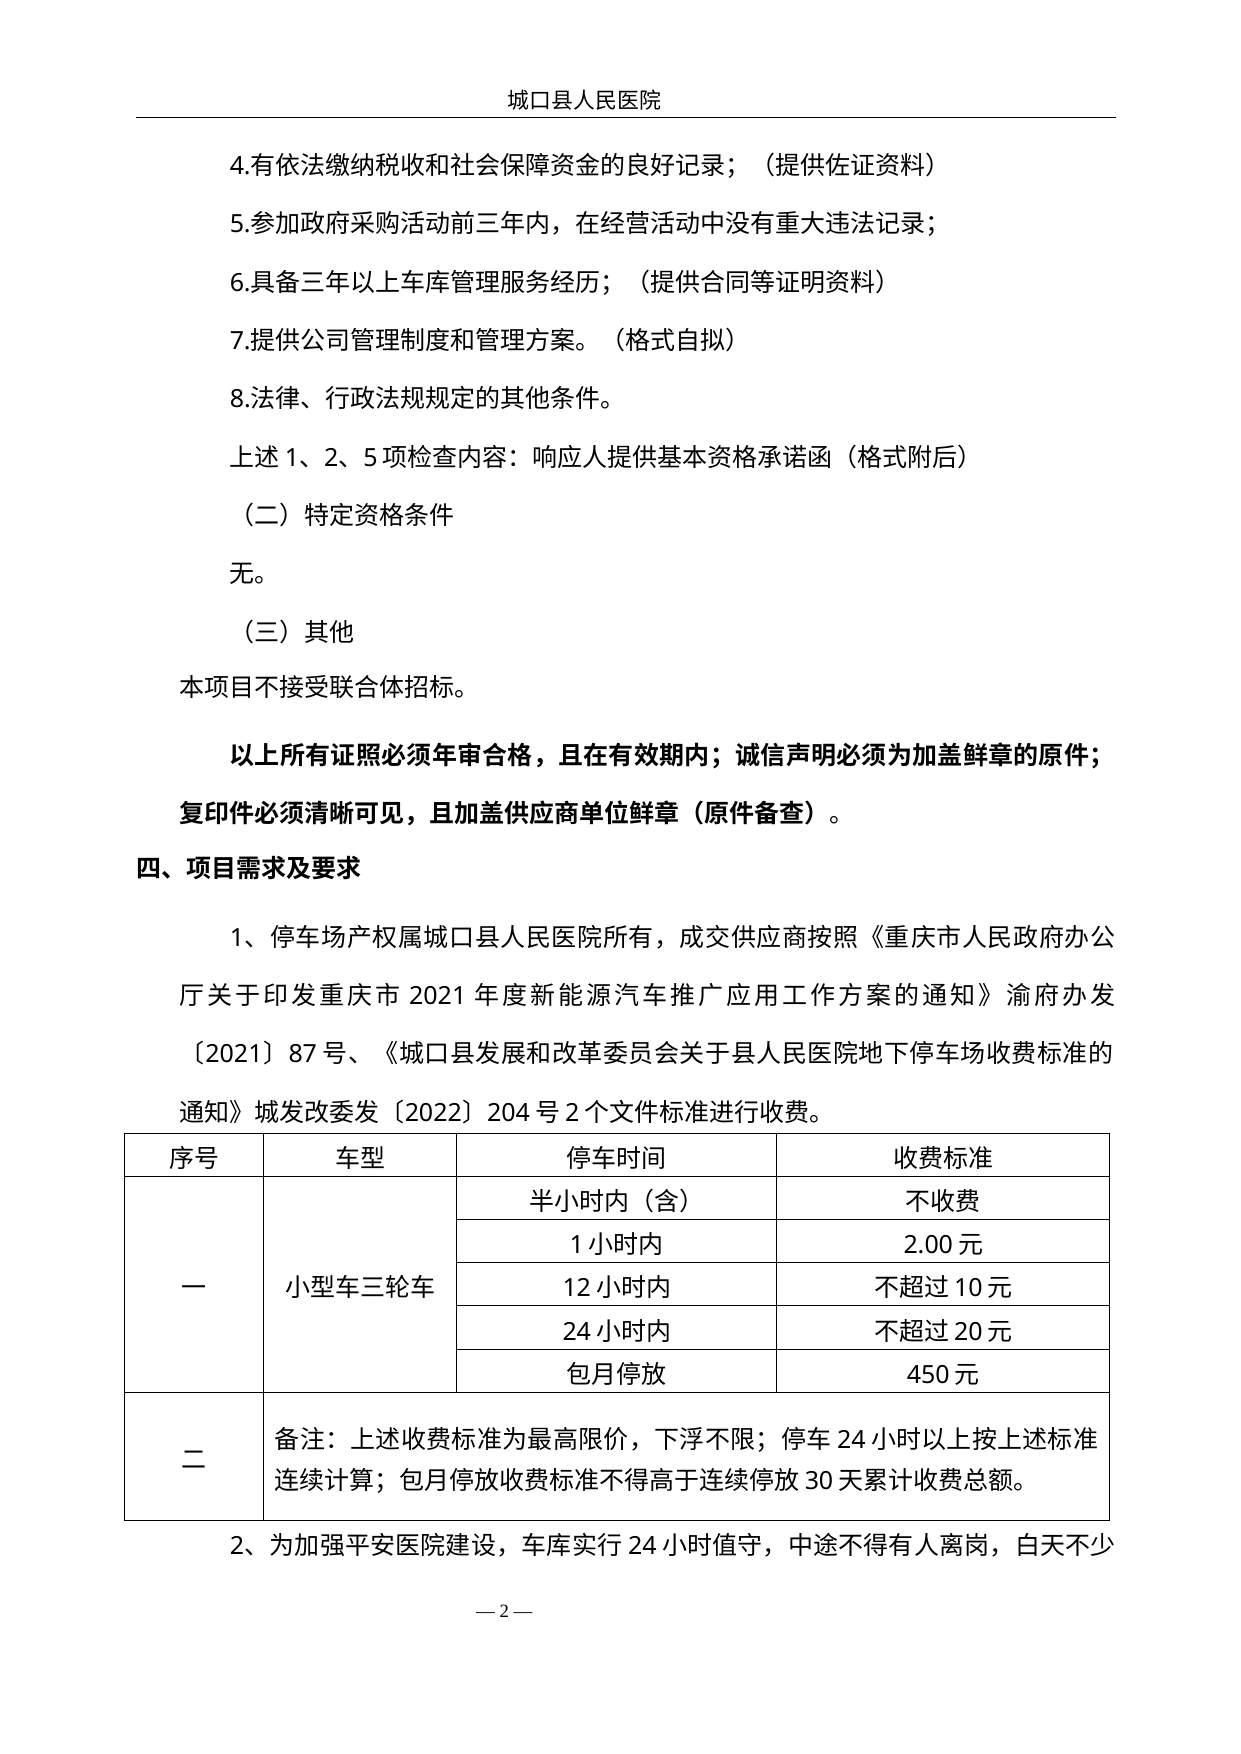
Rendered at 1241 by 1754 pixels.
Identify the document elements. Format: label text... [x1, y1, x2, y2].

table_cell 不超过10元 [777, 1263, 1109, 1305]
text 无。 [179, 536, 1116, 594]
table_header 收费标准 [777, 1134, 1109, 1176]
table_cell 450元 [777, 1350, 1109, 1392]
table_cell 1小时内 [457, 1220, 776, 1262]
table_cell 半小时内（含） [457, 1177, 776, 1219]
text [179, 1521, 1116, 1563]
text 以上所有证照必须年审合格，且在有效期内；诚信声明必须为加盖鲜章的原件；复印件必须清晰可见，且加盖供应商单位鲜章（原件备查）。 [179, 718, 1116, 834]
text （三）其他 [179, 594, 1116, 653]
table_header 停车时间 [457, 1134, 776, 1176]
table_cell 包月停放 [457, 1350, 776, 1392]
table_cell 一 [125, 1177, 263, 1392]
table_header 序号 [125, 1134, 263, 1176]
text 4.有依法缴纳税收和社会保障资金的良好记录；（提供佐证资料） [179, 128, 1116, 186]
text 5.参加政府采购活动前三年内，在经营活动中没有重大违法记录； [179, 186, 1116, 244]
text 8.法律、行政法规规定的其他条件。 [179, 361, 1116, 419]
table_cell 24小时内 [457, 1306, 776, 1348]
table_cell 备注：上述收费标准为最高限价，下浮不限；停车24小时以上按上述标准连续计算；包月停放收费标准不得高于连续停放30天累计收费总额。 [264, 1393, 1109, 1520]
text （二）特定资格条件 [179, 478, 1116, 536]
subtitle 四、项目需求及要求 [136, 834, 1116, 899]
text 1、停车场产权属城口县人民医院所有，成交供应商按照《重庆市人民政府办公厅关于印发重庆市2021年度新能源汽车推广应用工作方案的通知》渝府办发〔2021〕87号、《城口县发展和改革委员会关于县人民医院地下停车场收费标准的通知》城发改委发〔2022〕204号2个文件标准进行收费。 [179, 899, 1116, 1133]
table_cell 12小时内 [457, 1263, 776, 1305]
table_cell 不超过20元 [777, 1306, 1109, 1348]
table_cell 小型车三轮车 [264, 1177, 456, 1392]
text 上述1、2、5项检查内容：响应人提供基本资格承诺函（格式附后） [179, 419, 1116, 478]
table_cell 2.00元 [777, 1220, 1109, 1262]
table_cell 二 [125, 1393, 263, 1520]
text 本项目不接受联合体招标。 [136, 653, 1116, 718]
text 7.提供公司管理制度和管理方案。（格式自拟） [179, 303, 1116, 361]
text 6.具备三年以上车库管理服务经历；（提供合同等证明资料） [179, 244, 1116, 303]
table_cell 不收费 [777, 1177, 1109, 1219]
table_header 车型 [264, 1134, 456, 1176]
